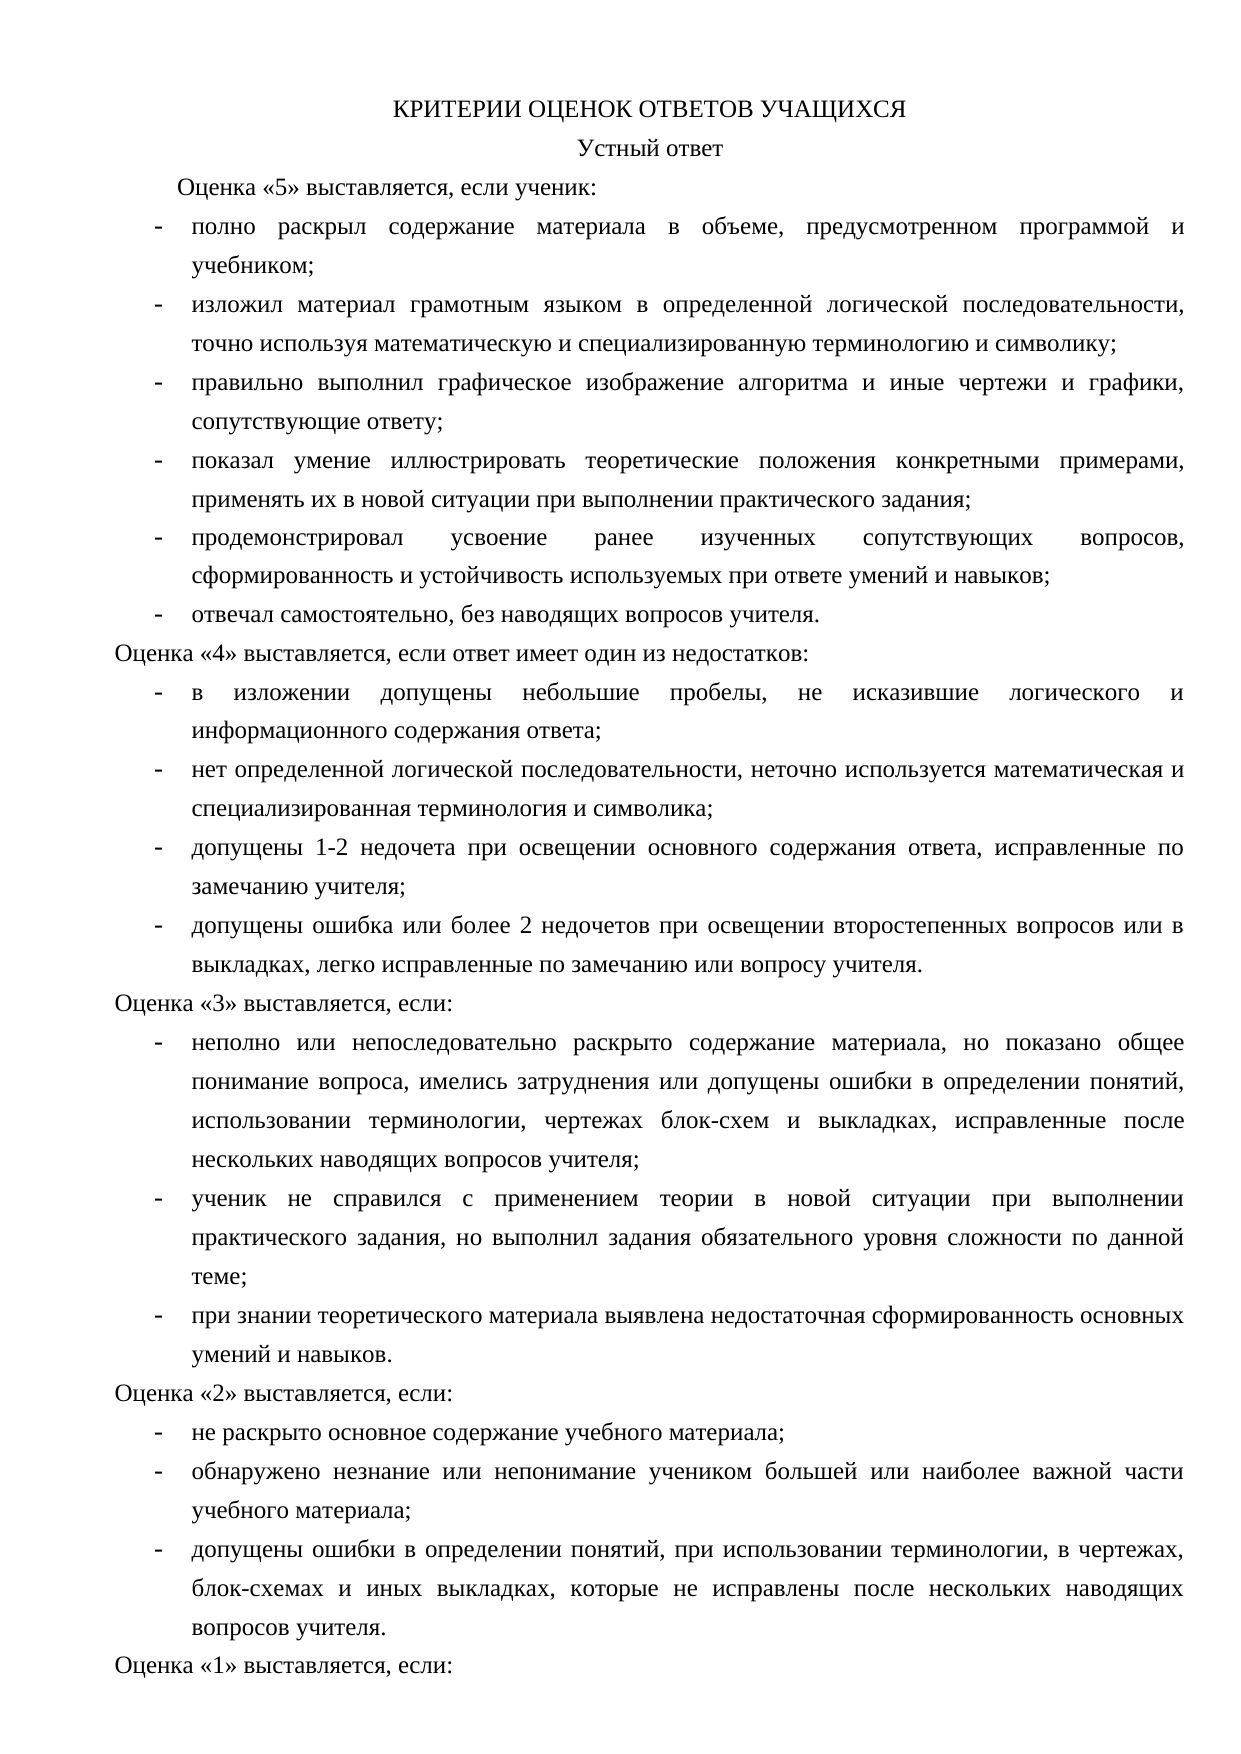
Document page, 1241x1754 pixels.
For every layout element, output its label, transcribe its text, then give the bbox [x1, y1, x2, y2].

list в изложении допущены небольшие пробелы, не исказившие логического и информационного содержания ответа; [154, 669, 1185, 747]
text КРИТЕРИИ ОЦЕНОК ОТВЕТОВ УЧАЩИХСЯ [114, 86, 1185, 125]
list правильно выполнил графическое изображение алгоритма и иные чертежи и графики, сопутствующие ответу; [154, 359, 1185, 437]
list при знании теоретического материала выявлена недостаточная сформированность основных умений и навыков. [154, 1292, 1185, 1370]
list показал умение иллюстрировать теоретические положения конкретными примерами, применять их в новой ситуации при выполнении практического задания; [154, 437, 1185, 515]
list обнаружено незнание или непонимание учеником большей или наиболее важной части учебного материала; [154, 1448, 1185, 1526]
list нет определенной логической последовательности, неточно используется математическая и специализированная терминология и символика; [154, 747, 1185, 825]
text Оценка «5» выставляется, если ученик: [177, 164, 1185, 203]
text Устный ответ [114, 125, 1185, 164]
list допущены ошибки в определении понятий, при использовании терминологии, в чертежах, блок-схемах и иных выкладках, которые не исправлены после нескольких наводящих вопросов учителя. [154, 1526, 1185, 1643]
text Оценка «2» выставляется, если: [114, 1370, 1185, 1409]
text Оценка «4» выставляется, если ответ имеет один из недостатков: [114, 630, 1185, 669]
list не раскрыто основное содержание учебного материала; [154, 1409, 1185, 1448]
list допущены ошибка или более 2 недочетов при освещении второстепенных вопросов или в выкладках, легко исправленные по замечанию или вопросу учителя. [154, 903, 1185, 981]
list продемонстрировал усвоение ранее изученных сопутствующих вопросов, сформированность и устойчивость используемых при ответе умений и навыков; [154, 515, 1185, 591]
list ученик не справился с применением теории в новой ситуации при выполнении практического задания, но выполнил задания обязательного уровня сложности по данной теме; [154, 1175, 1185, 1292]
text Оценка «3» выставляется, если: [114, 981, 1185, 1019]
list изложил материал грамотным языком в определенной логической последовательности, точно используя математическую и специализированную терминологию и символику; [154, 281, 1185, 359]
list полно раскрыл содержание материала в объеме, предусмотренном программой и учебником; [154, 203, 1185, 281]
text Оценка «1» выставляется, если: [114, 1643, 1185, 1682]
list допущены 1-2 недочета при освещении основного содержания ответа, исправленные по замечанию учителя; [154, 825, 1185, 903]
list неполно или непоследовательно раскрыто содержание материала, но показано общее понимание вопроса, имелись затруднения или допущены ошибки в определении понятий, использовании терминологии, чертежах блок-схем и выкладках, исправленные после нескольких наводящих вопросов учителя; [154, 1019, 1185, 1175]
list отвечал самостоятельно, без наводящих вопросов учителя. [154, 591, 1185, 630]
